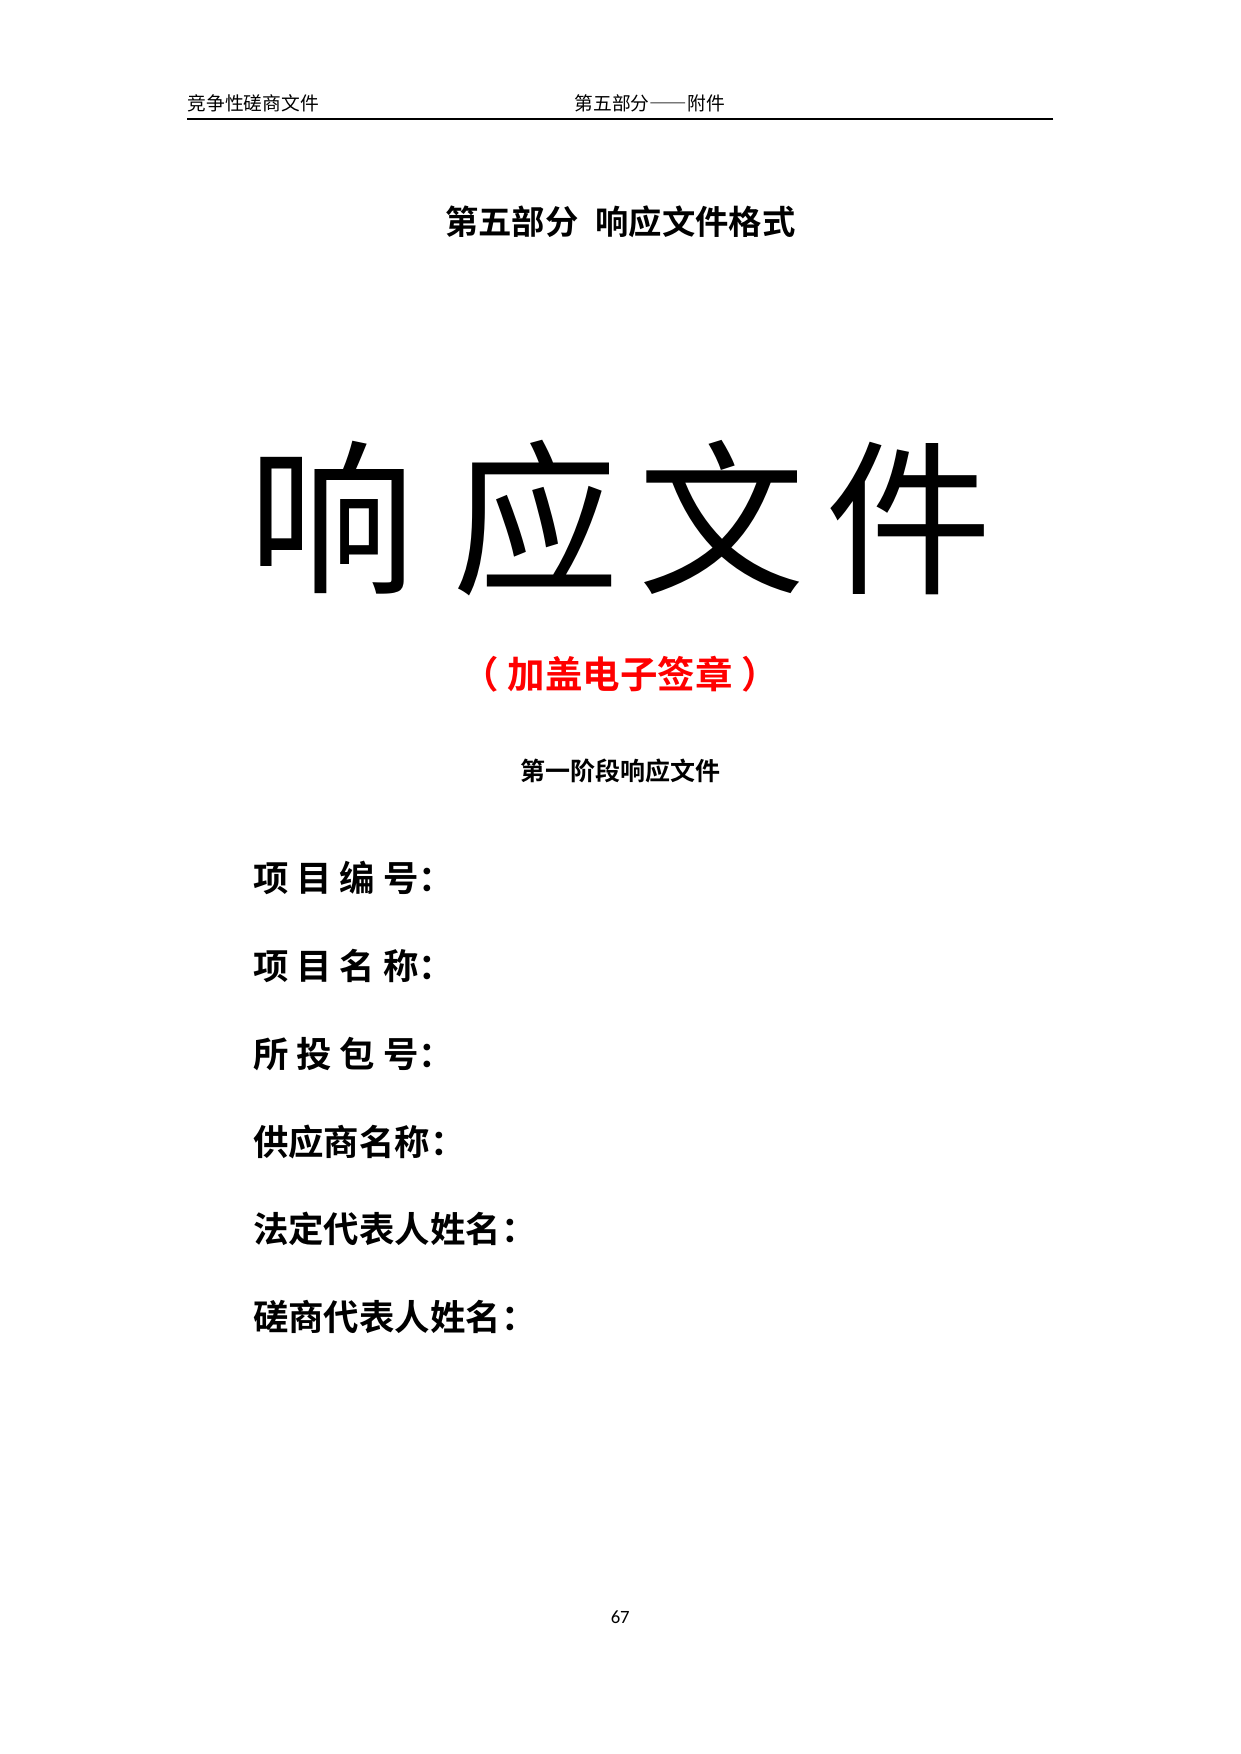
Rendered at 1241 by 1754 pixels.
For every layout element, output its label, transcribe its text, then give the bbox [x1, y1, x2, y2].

text （ 加盖电子签章 ） [187, 639, 1053, 704]
text 项 目 名 称： [253, 932, 1053, 997]
text 磋商代表人姓名： [253, 1282, 1053, 1347]
text 项 目 编 号： [253, 844, 1053, 909]
text 响 应 文 件 [187, 379, 1053, 639]
text 第一阶段响应文件 [187, 737, 1053, 802]
text 第五部分 响应文件格式 [187, 189, 1053, 254]
text 法定代表人姓名： [253, 1195, 1053, 1260]
text 所 投 包 号： [253, 1019, 1053, 1084]
text 供应商名称： [253, 1107, 1053, 1172]
